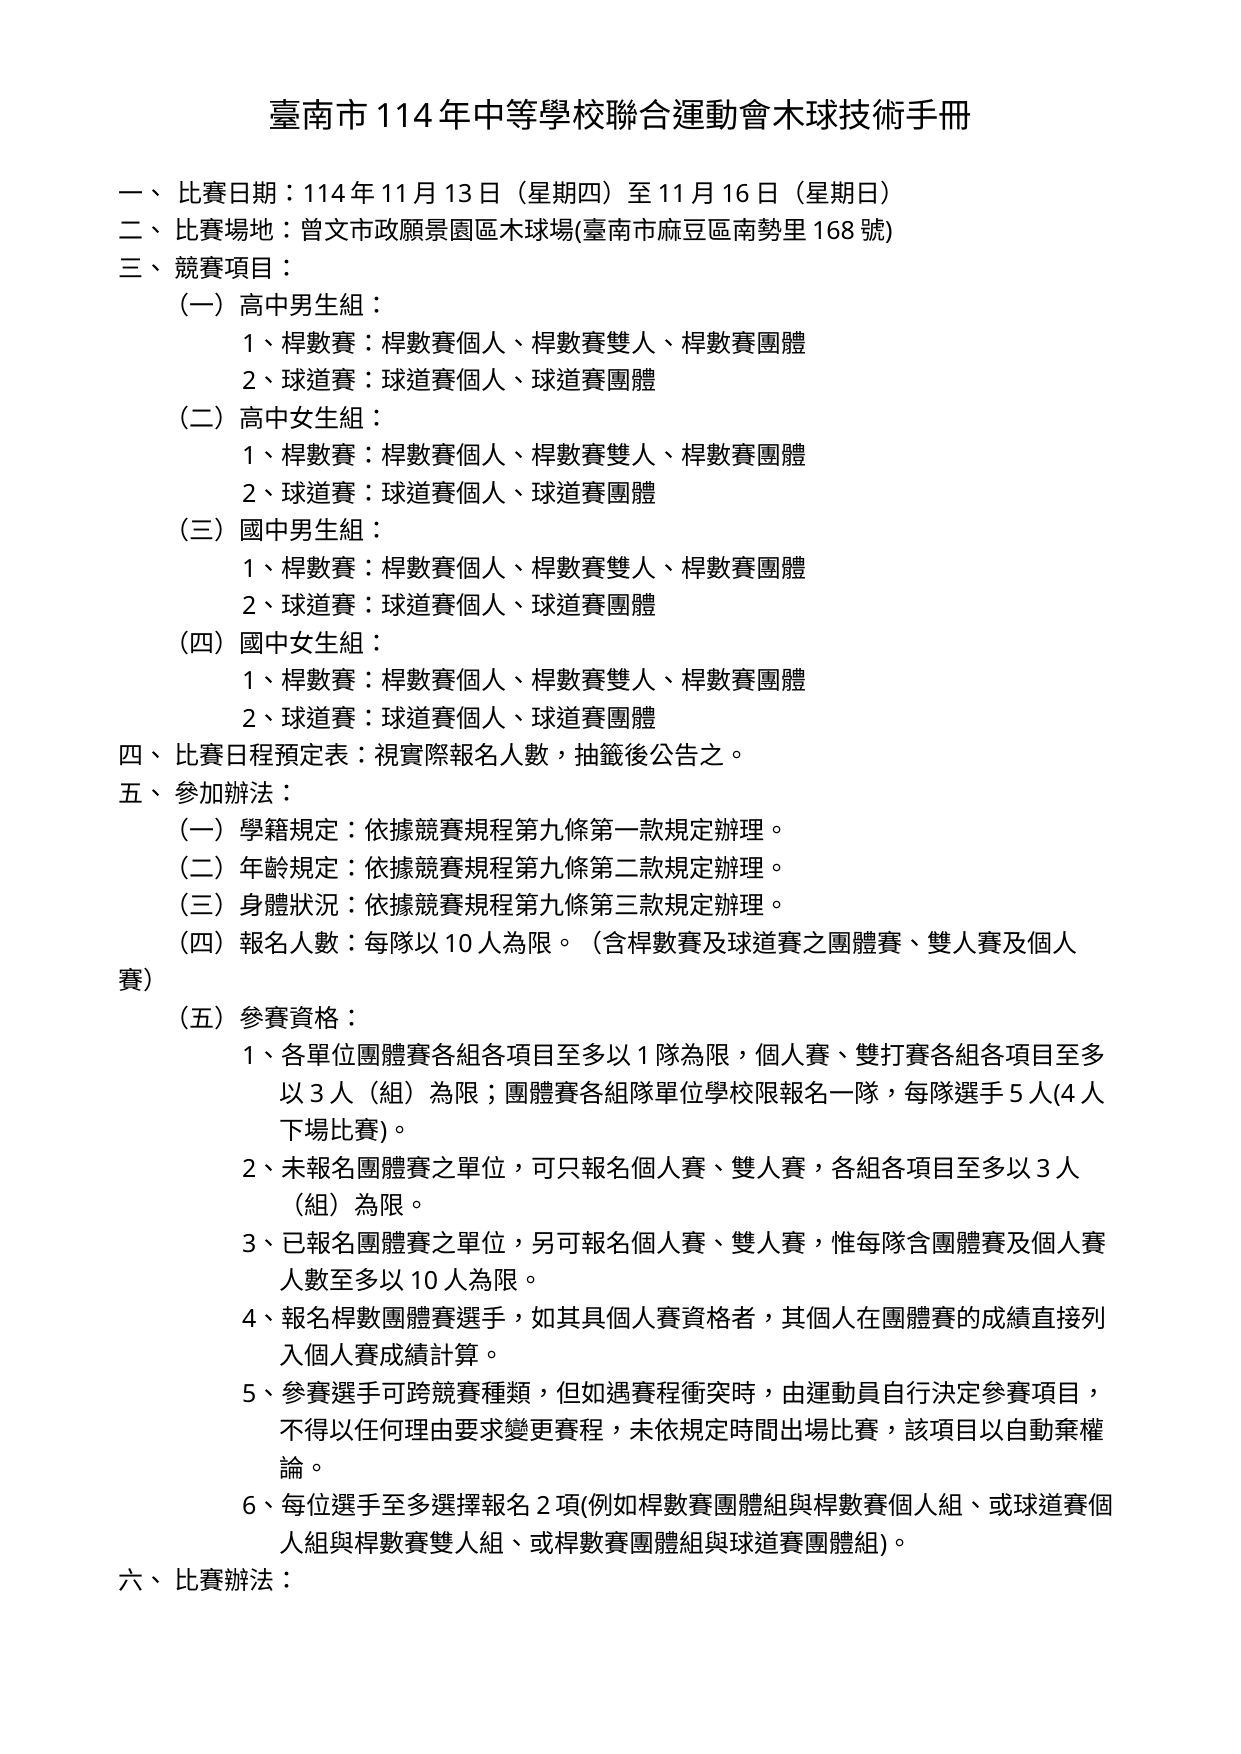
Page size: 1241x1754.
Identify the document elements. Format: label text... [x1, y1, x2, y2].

list 比賽場地：曾文市政願景園區木球場(臺南市麻豆區南勢里168號) [118, 210, 1122, 248]
text （四）國中女生組： [118, 623, 1122, 660]
text 2、球道賽：球道賽個人、球道賽團體 [118, 473, 1122, 510]
text 5、參賽選手可跨競賽種類，但如遇賽程衝突時，由運動員自行決定參賽項目，不得以任何理由要求變更賽程，未依規定時間出場比賽，該項目以自動棄權論。 [242, 1373, 1122, 1485]
text 2、球道賽：球道賽個人、球道賽團體 [118, 585, 1122, 623]
text 3、已報名團體賽之單位，另可報名個人賽、雙人賽，惟每隊含團體賽及個人賽人數至多以10人為限。 [242, 1223, 1122, 1298]
text （二）年齡規定：依據競賽規程第九條第二款規定辦理。 [118, 848, 1122, 885]
text 1、各單位團體賽各組各項目至多以1隊為限，個人賽、雙打賽各組各項目至多以3人（組）為限；團體賽各組隊單位學校限報名一隊，每隊選手5人(4人下場比賽)。 [242, 1035, 1122, 1148]
text 1、桿數賽：桿數賽個人、桿數賽雙人、桿數賽團體 [118, 435, 1122, 473]
list 比賽辦法： [118, 1560, 1122, 1598]
text （五）參賽資格： [118, 998, 1122, 1035]
text 2、球道賽：球道賽個人、球道賽團體 [118, 698, 1122, 735]
text （一）高中男生組： [118, 285, 1122, 323]
text 1、桿數賽：桿數賽個人、桿數賽雙人、桿數賽團體 [118, 323, 1122, 360]
text （三）國中男生組： [118, 510, 1122, 548]
text （二）高中女生組： [118, 398, 1122, 435]
text 2、未報名團體賽之單位，可只報名個人賽、雙人賽，各組各項目至多以3人（組）為限。 [242, 1148, 1122, 1223]
text （四）報名人數：每隊以10人為限。（含桿數賽及球道賽之團體賽、雙人賽及個人賽） [118, 923, 1122, 998]
text 1、桿數賽：桿數賽個人、桿數賽雙人、桿數賽團體 [118, 660, 1122, 698]
text 4、報名桿數團體賽選手，如其具個人賽資格者，其個人在團體賽的成績直接列入個人賽成績計算。 [242, 1298, 1122, 1373]
text 2、球道賽：球道賽個人、球道賽團體 [118, 360, 1122, 398]
list 參加辦法： [118, 773, 1122, 810]
text （一）學籍規定：依據競賽規程第九條第一款規定辦理。 [118, 810, 1122, 848]
text 6、每位選手至多選擇報名2項(例如桿數賽團體組與桿數賽個人組、或球道賽個人組與桿數賽雙人組、或桿數賽團體組與球道賽團體組)。 [242, 1485, 1122, 1560]
text （三）身體狀況：依據競賽規程第九條第三款規定辦理。 [164, 885, 1122, 923]
text 1、桿數賽：桿數賽個人、桿數賽雙人、桿數賽團體 [118, 548, 1122, 585]
list 競賽項目： [118, 248, 1122, 285]
list 比賽日期：114年11月13日（星期四）至11月16日（星期日） [118, 173, 1122, 210]
list 比賽日程預定表：視實際報名人數，抽籤後公告之。 [118, 735, 1122, 773]
